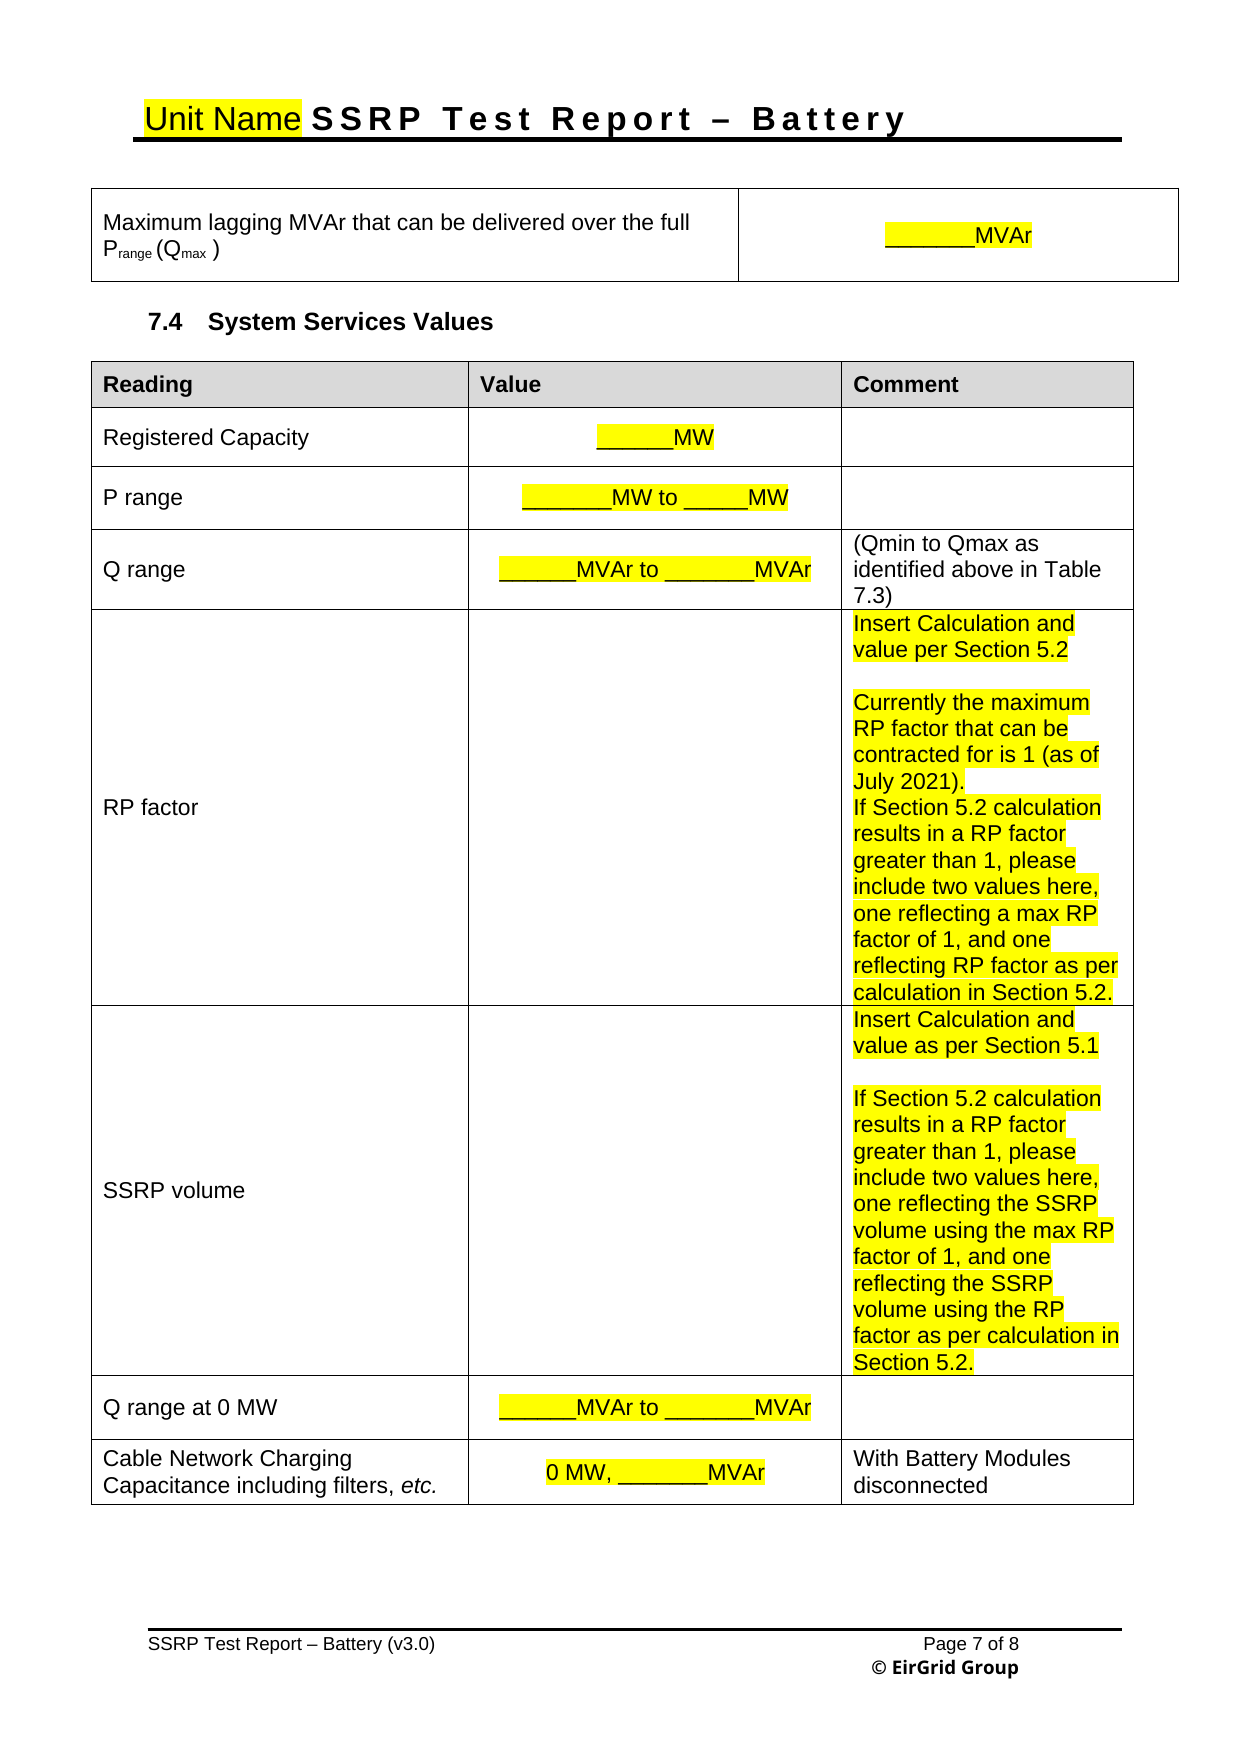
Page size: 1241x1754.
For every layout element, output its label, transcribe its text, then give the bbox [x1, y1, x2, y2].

table_cell RP factor [92, 610, 468, 1005]
table_cell 0 MW, _______MVAr [469, 1440, 841, 1503]
table_header Value [469, 362, 841, 407]
table_cell Insert Calculation and value per Section 5.2 Currently the maximum RP factor that can be contracted for is 1 (as of July 2021). If Section 5.2 calculation results in a RP factor greater than 1, please include two values here, one reflecting a max RP factor of 1, and one reflecting RP factor as per calculation in Section 5.2. [842, 610, 1133, 1005]
table_cell P range [92, 467, 468, 528]
table_cell [469, 610, 841, 1005]
table_cell [469, 1006, 841, 1375]
table_cell _______MW to _____MW [469, 467, 841, 528]
table_cell [842, 408, 1133, 466]
table_cell Q range at 0 MW [92, 1376, 468, 1439]
table_cell [842, 1376, 1133, 1439]
table_header Reading [92, 362, 468, 407]
table_cell _______MVAr [739, 189, 1178, 281]
subtitle System Services Values [148, 307, 1122, 336]
table_cell [842, 467, 1133, 528]
table_cell Maximum lagging MVAr that can be delivered over the full Prange (Qmax ) [92, 189, 738, 281]
table_cell With Battery Modules disconnected [842, 1440, 1133, 1503]
table_cell Q range [92, 530, 468, 608]
table_cell ______MVAr to _______MVAr [469, 1376, 841, 1439]
table_cell Cable Network Charging Capacitance including filters, etc. [92, 1440, 468, 1503]
table_cell Registered Capacity [92, 408, 468, 466]
table_cell ______MVAr to _______MVAr [469, 530, 841, 608]
table_cell ______MW [469, 408, 841, 466]
table_cell (Qmin to Qmax as identified above in Table 7.3) [842, 530, 1133, 608]
table_header Comment [842, 362, 1133, 407]
table_cell Insert Calculation and value as per Section 5.1 If Section 5.2 calculation results in a RP factor greater than 1, please include two values here, one reflecting the SSRP volume using the max RP factor of 1, and one reflecting the SSRP volume using the RP factor as per calculation in Section 5.2. [842, 1006, 1133, 1375]
table_cell SSRP volume [92, 1006, 468, 1375]
